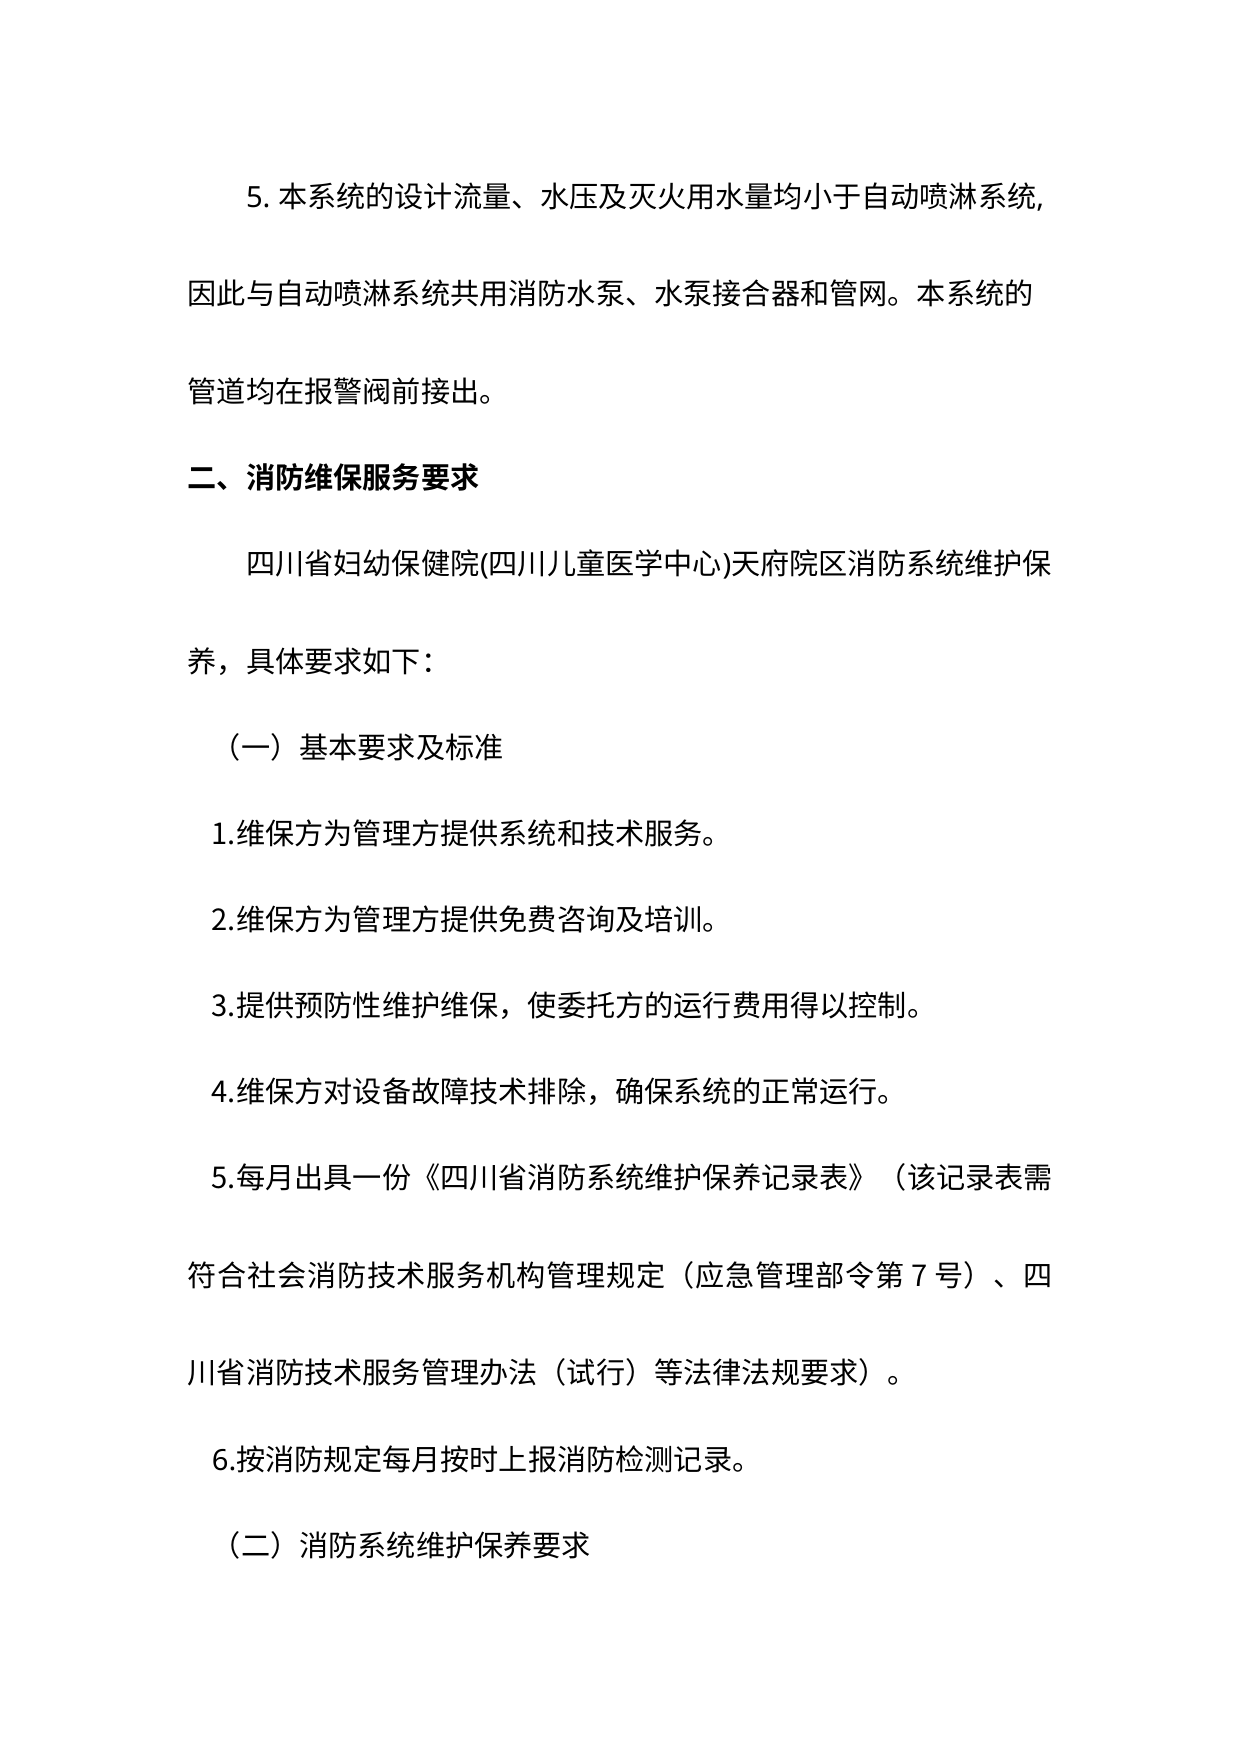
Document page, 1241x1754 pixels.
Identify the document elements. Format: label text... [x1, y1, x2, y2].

text 3.提供预防性维护维保，使委托方的运行费用得以控制。 [187, 971, 1053, 1036]
text 6.按消防规定每月按时上报消防检测记录。 [187, 1425, 1053, 1490]
text （一）基本要求及标准 [187, 713, 1053, 778]
text （二）消防系统维护保养要求 [187, 1511, 1053, 1576]
text 1.维保方为管理方提供系统和技术服务。 [187, 799, 1053, 864]
text 二、消防维保服务要求 [187, 443, 1053, 508]
text 5. 本系统的设计流量、水压及灭火用水量均小于自动喷淋系统,因此与自动喷淋系统共用消防水泵、水泵接合器和管网。本系统的管道均在报警阀前接出。 [187, 162, 1053, 422]
text 四川省妇幼保健院(四川儿童医学中心)天府院区消防系统维护保养，具体要求如下： [187, 529, 1053, 692]
text 5.每月出具一份《四川省消防系统维护保养记录表》（该记录表需符合社会消防技术服务机构管理规定（应急管理部令第7号）、四川省消防技术服务管理办法（试行）等法律法规要求）。 [187, 1144, 1053, 1404]
text 4.维保方对设备故障技术排除，确保系统的正常运行。 [187, 1057, 1053, 1122]
text 2.维保方为管理方提供免费咨询及培训。 [187, 885, 1053, 950]
